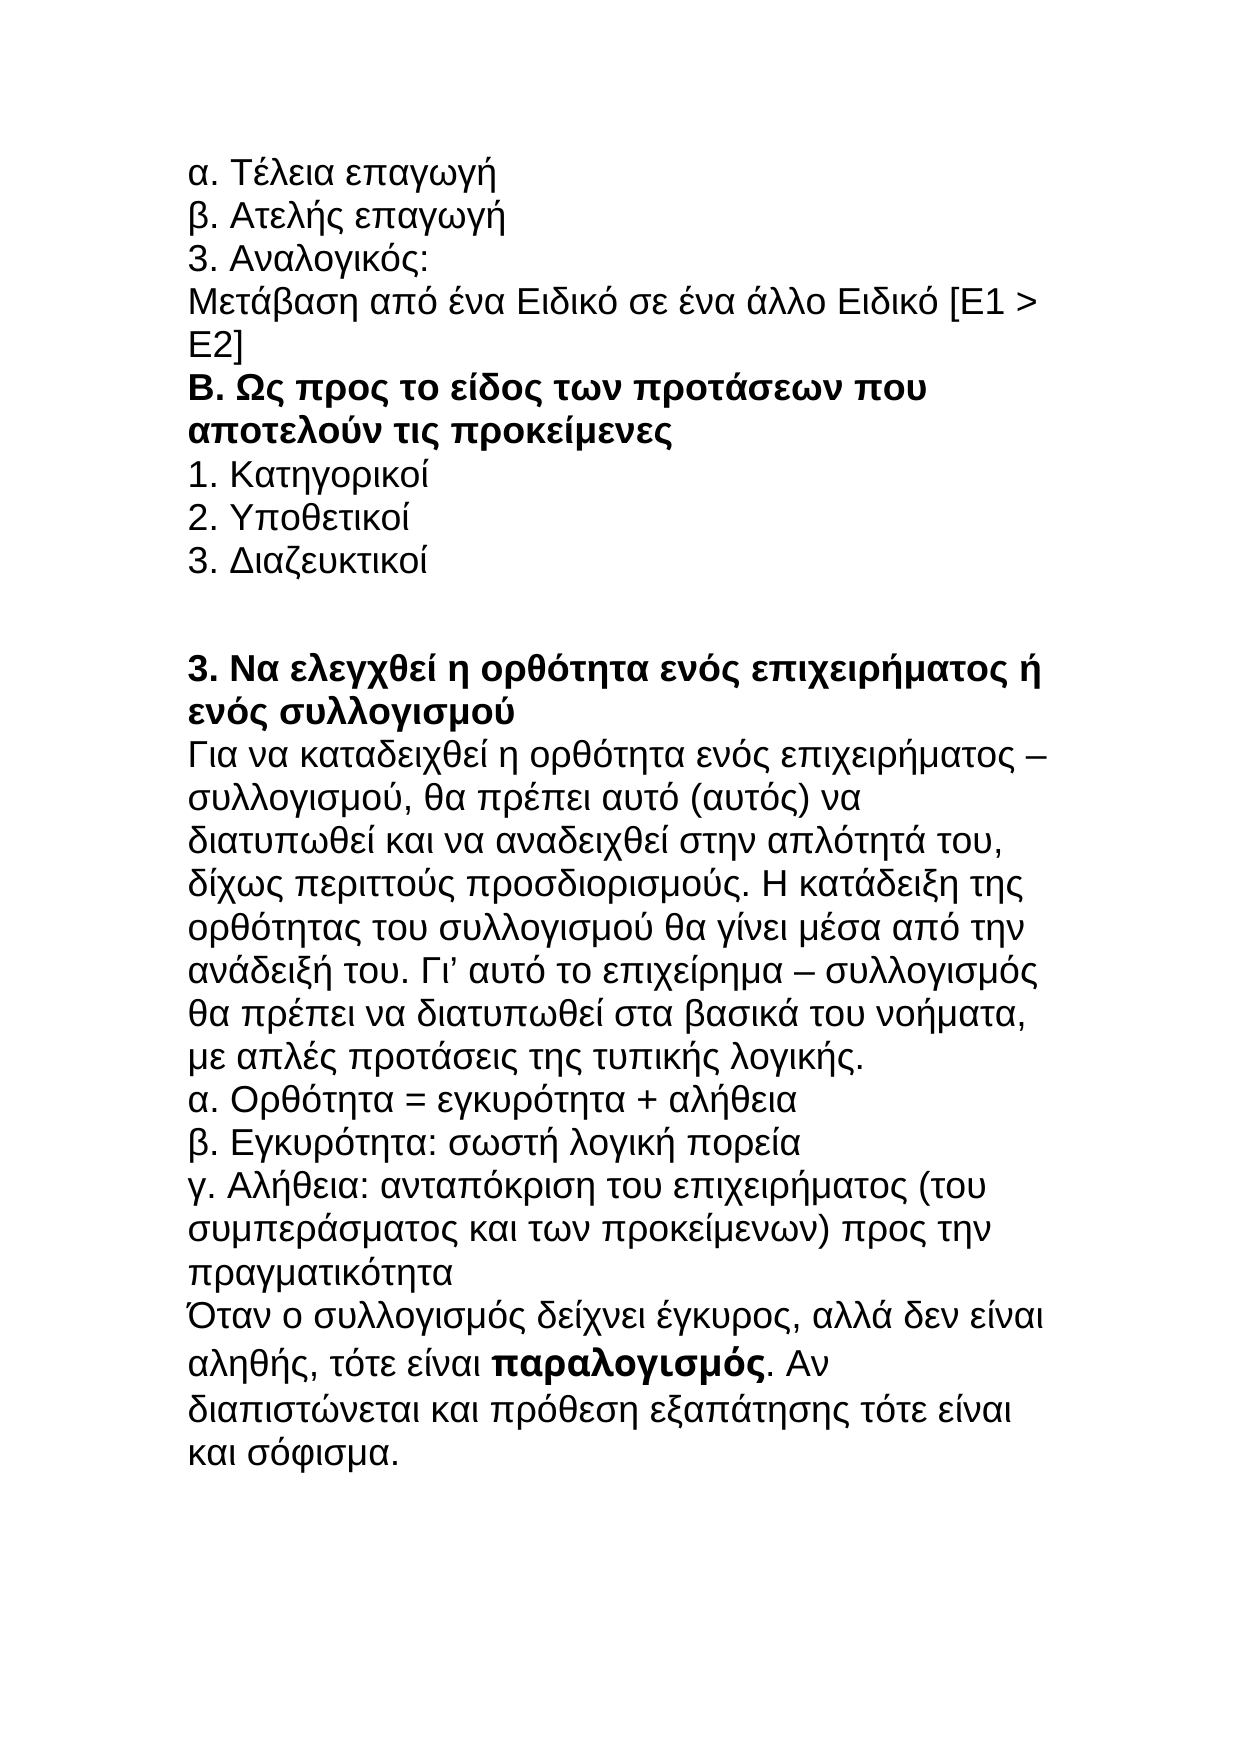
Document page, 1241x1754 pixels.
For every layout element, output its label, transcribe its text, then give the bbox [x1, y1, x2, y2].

text β. Ατελής επαγωγή [187, 193, 1053, 236]
text 3. Να ελεγχθεί η ορθότητα ενός επιχειρήματος ή ενός συλλογισμού [187, 646, 1053, 732]
text α. Τέλεια επαγωγή [187, 150, 1053, 193]
text β. Εγκυρότητα: σωστή λογική πορεία [187, 1120, 1053, 1163]
text γ. Αλήθεια: ανταπόκριση του επιχειρήματος (του συμπεράσματος και των προκείμενων) προς την πραγματικότητα [187, 1163, 1053, 1293]
text Β. Ως προς το είδος των προτάσεων που αποτελούν τις προκείμενες [187, 366, 1053, 452]
text 2. Υποθετικοί [187, 495, 1053, 538]
text 3. Διαζευκτικοί [187, 538, 1053, 581]
text Όταν ο συλλογισμός δείχνει έγκυρος, αλλά δεν είναι αληθής, τότε είναι παραλογισμός. Αν διαπιστώνεται και πρόθεση εξαπάτησης τότε είναι και σόφισμα. [187, 1293, 1053, 1473]
text Για να καταδειχθεί η ορθότητα ενός επιχειρήματος – συλλογισμού, θα πρέπει αυτό (αυτός) να διατυπωθεί και να αναδειχθεί στην απλότητά του, δίχως περιττούς προσδιορισμούς. Η κατάδειξη της ορθότητας του συλλογισμού θα γίνει μέσα από την ανάδειξή του. Γι’ αυτό το επιχείρημα – συλλογισμός θα πρέπει να διατυπωθεί στα βασικά του νοήματα, με απλές προτάσεις της τυπικής λογικής. [187, 732, 1053, 1077]
text Μετάβαση από ένα Ειδικό σε ένα άλλο Ειδικό [Ε1 > Ε2] [187, 279, 1053, 366]
text 3. Αναλογικός: [187, 236, 1053, 279]
text 1. Κατηγορικοί [187, 452, 1053, 495]
text α. Ορθότητα = εγκυρότητα + αλήθεια [187, 1077, 1053, 1120]
